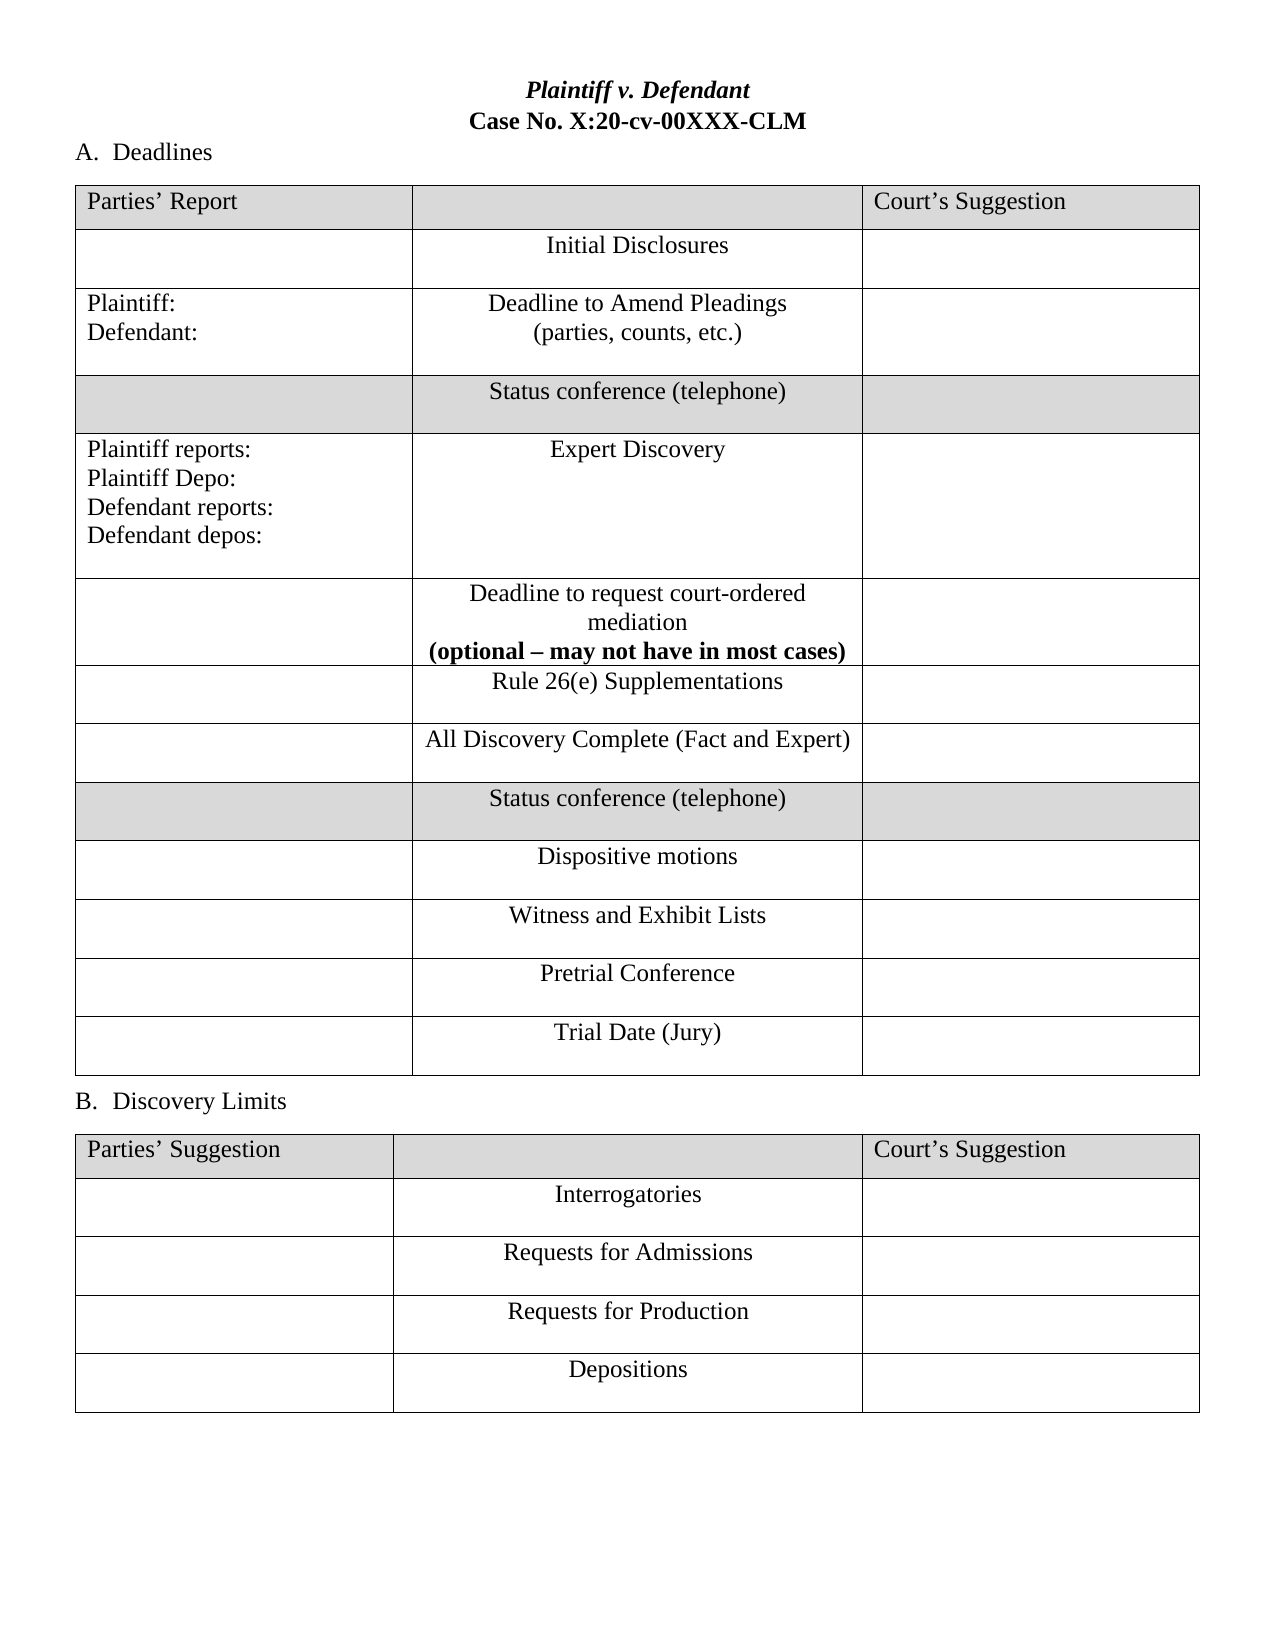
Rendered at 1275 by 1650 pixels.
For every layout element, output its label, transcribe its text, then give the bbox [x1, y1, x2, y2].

table_cell Status conference (telephone) [413, 376, 862, 433]
table_cell [76, 1296, 393, 1353]
table_cell Plaintiff reports: Plaintiff Depo: Defendant reports: Defendant depos: [76, 434, 412, 577]
table_cell [76, 724, 412, 782]
table_cell Deadline to request court-ordered mediation (optional – may not have in most cases) [413, 579, 862, 665]
table_header Court’s Suggestion [863, 186, 1199, 229]
table_cell [76, 783, 412, 840]
table_cell Requests for Production [394, 1296, 862, 1353]
table_cell All Discovery Complete (Fact and Expert) [413, 724, 862, 782]
table_cell [863, 841, 1199, 899]
table_cell [863, 1296, 1199, 1353]
table_cell [863, 230, 1199, 287]
table_cell [863, 1017, 1199, 1074]
table_cell [863, 666, 1199, 723]
table_cell [863, 1237, 1199, 1295]
table_cell Status conference (telephone) [413, 783, 862, 840]
table_cell Dispositive motions [413, 841, 862, 899]
table_cell Pretrial Conference [413, 959, 862, 1016]
table_cell Trial Date (Jury) [413, 1017, 862, 1074]
table_header Court’s Suggestion [863, 1135, 1199, 1178]
table_cell [863, 900, 1199, 957]
table_cell [863, 959, 1199, 1016]
table_cell [76, 230, 412, 287]
table_cell Deadline to Amend Pleadings (parties, counts, etc.) [413, 289, 862, 375]
text Case No. X:20-cv-00XXX-CLM [75, 106, 1200, 135]
table_cell [76, 376, 412, 433]
table_header Parties’ Report [76, 186, 412, 229]
table_cell Expert Discovery [413, 434, 862, 577]
table_cell [76, 666, 412, 723]
table_cell [863, 579, 1199, 665]
table_cell [863, 289, 1199, 375]
table_cell [76, 1237, 393, 1295]
table_cell [863, 724, 1199, 782]
table_cell [76, 1179, 393, 1236]
table_cell Initial Disclosures [413, 230, 862, 287]
table_cell [76, 900, 412, 957]
table_cell Rule 26(e) Supplementations [413, 666, 862, 723]
table_cell Depositions [394, 1354, 862, 1412]
table_cell Witness and Exhibit Lists [413, 900, 862, 957]
list Discovery Limits [75, 1086, 1200, 1114]
table_cell [76, 1017, 412, 1074]
table_header [413, 186, 862, 229]
table_cell [76, 959, 412, 1016]
table_header [394, 1135, 862, 1178]
table_cell Interrogatories [394, 1179, 862, 1236]
table_cell [863, 783, 1199, 840]
table_cell [76, 579, 412, 665]
text Plaintiff v. Defendant [75, 75, 1200, 104]
table_cell [863, 434, 1199, 577]
table_cell [863, 376, 1199, 433]
table_cell [863, 1354, 1199, 1412]
table_header Parties’ Suggestion [76, 1135, 393, 1178]
table_cell Plaintiff: Defendant: [76, 289, 412, 375]
table_cell [76, 841, 412, 899]
table_cell [863, 1179, 1199, 1236]
list Deadlines [75, 137, 1200, 166]
table_cell [76, 1354, 393, 1412]
table_cell Requests for Admissions [394, 1237, 862, 1295]
